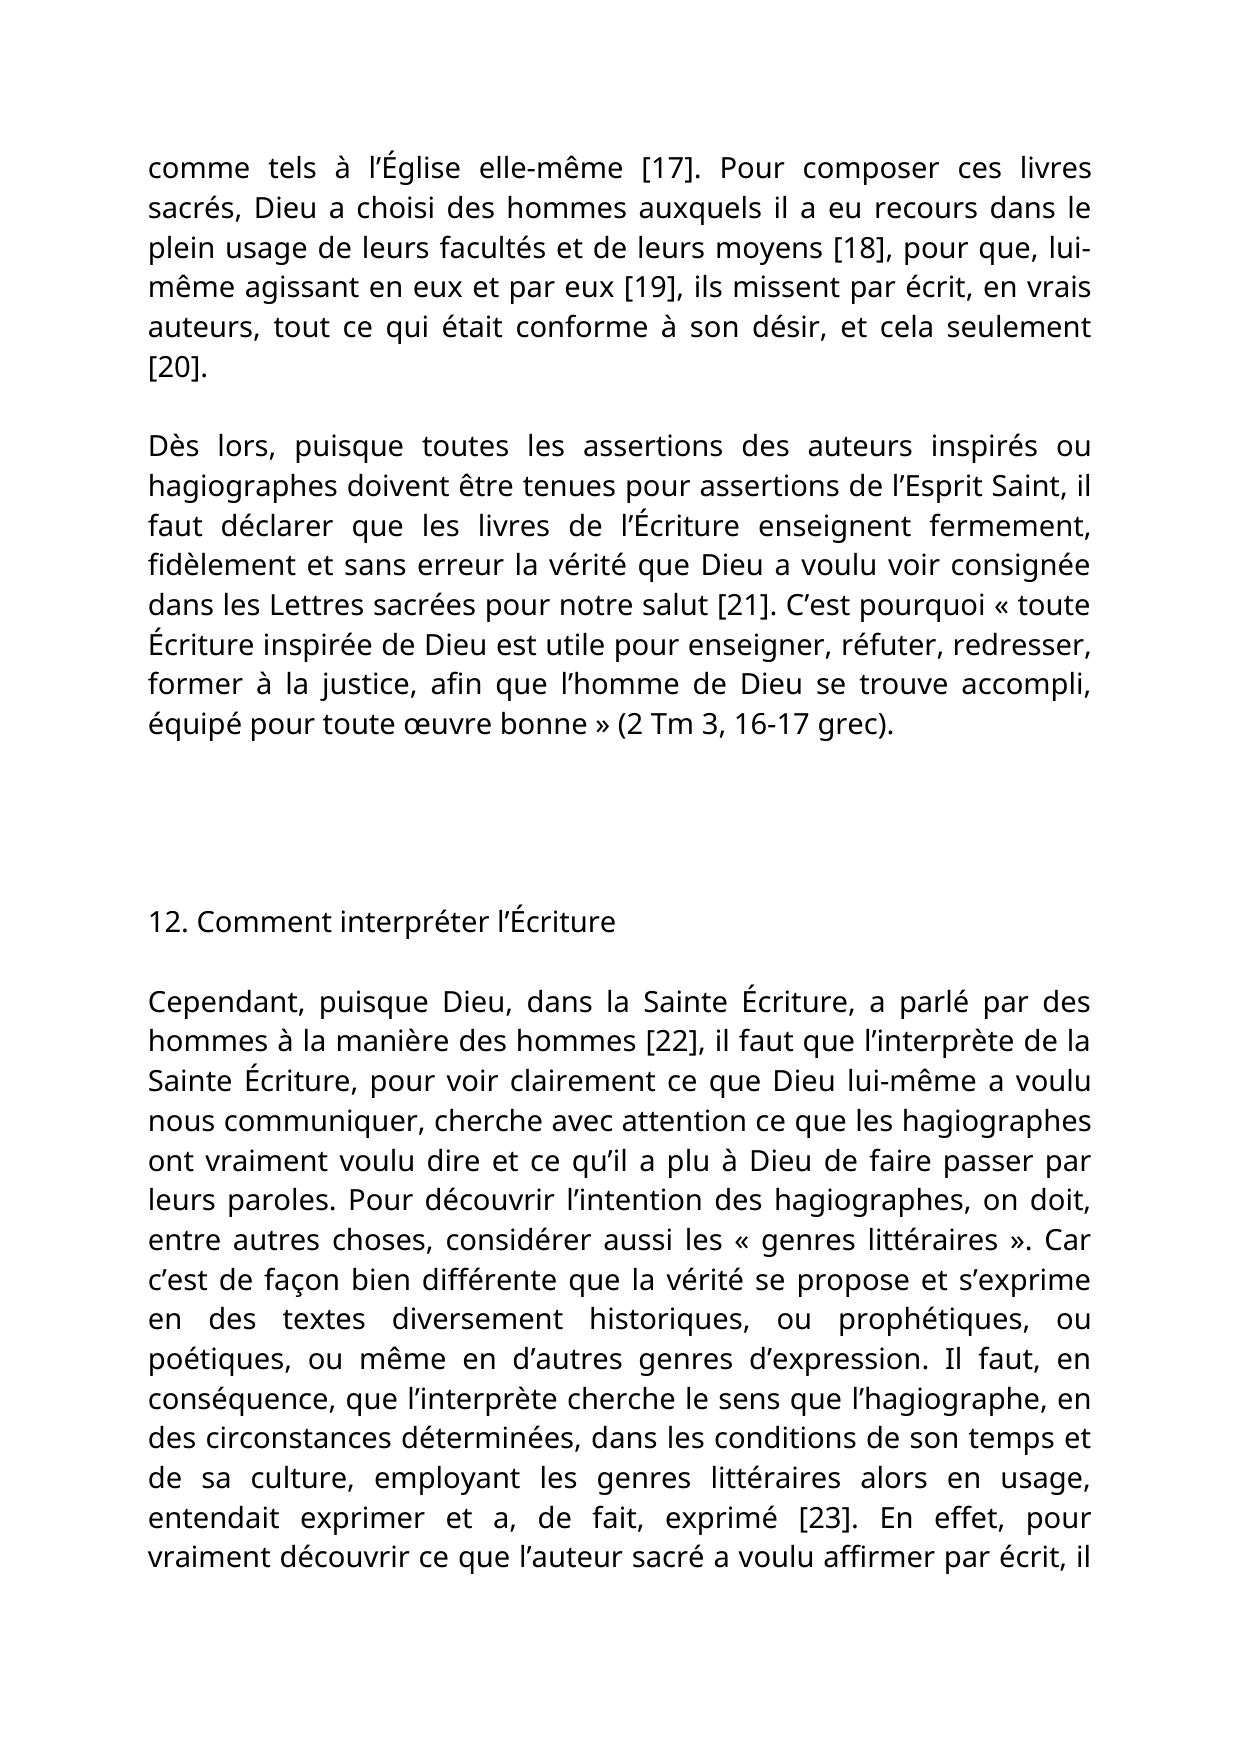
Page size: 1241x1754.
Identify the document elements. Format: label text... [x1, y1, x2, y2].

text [148, 148, 1093, 386]
text 12. Comment interpréter l’Écriture [148, 902, 1093, 941]
text Dès lors, puisque toutes les assertions des auteurs inspirés ou hagiographes doivent être tenues pour assertions de l’Esprit Saint, il faut déclarer que les livres de l’Écriture enseignent fermement, fidèlement et sans erreur la vérité que Dieu a voulu voir consignée dans les Lettres sacrées pour notre salut [21]. C’est pourquoi « toute Écriture inspirée de Dieu est utile pour enseigner, réfuter, redresser, former à la justice, afin que l’homme de Dieu se trouve accompli, équipé pour toute œuvre bonne » (2 Tm 3, 16-17 grec). [148, 425, 1093, 743]
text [148, 981, 1093, 1576]
